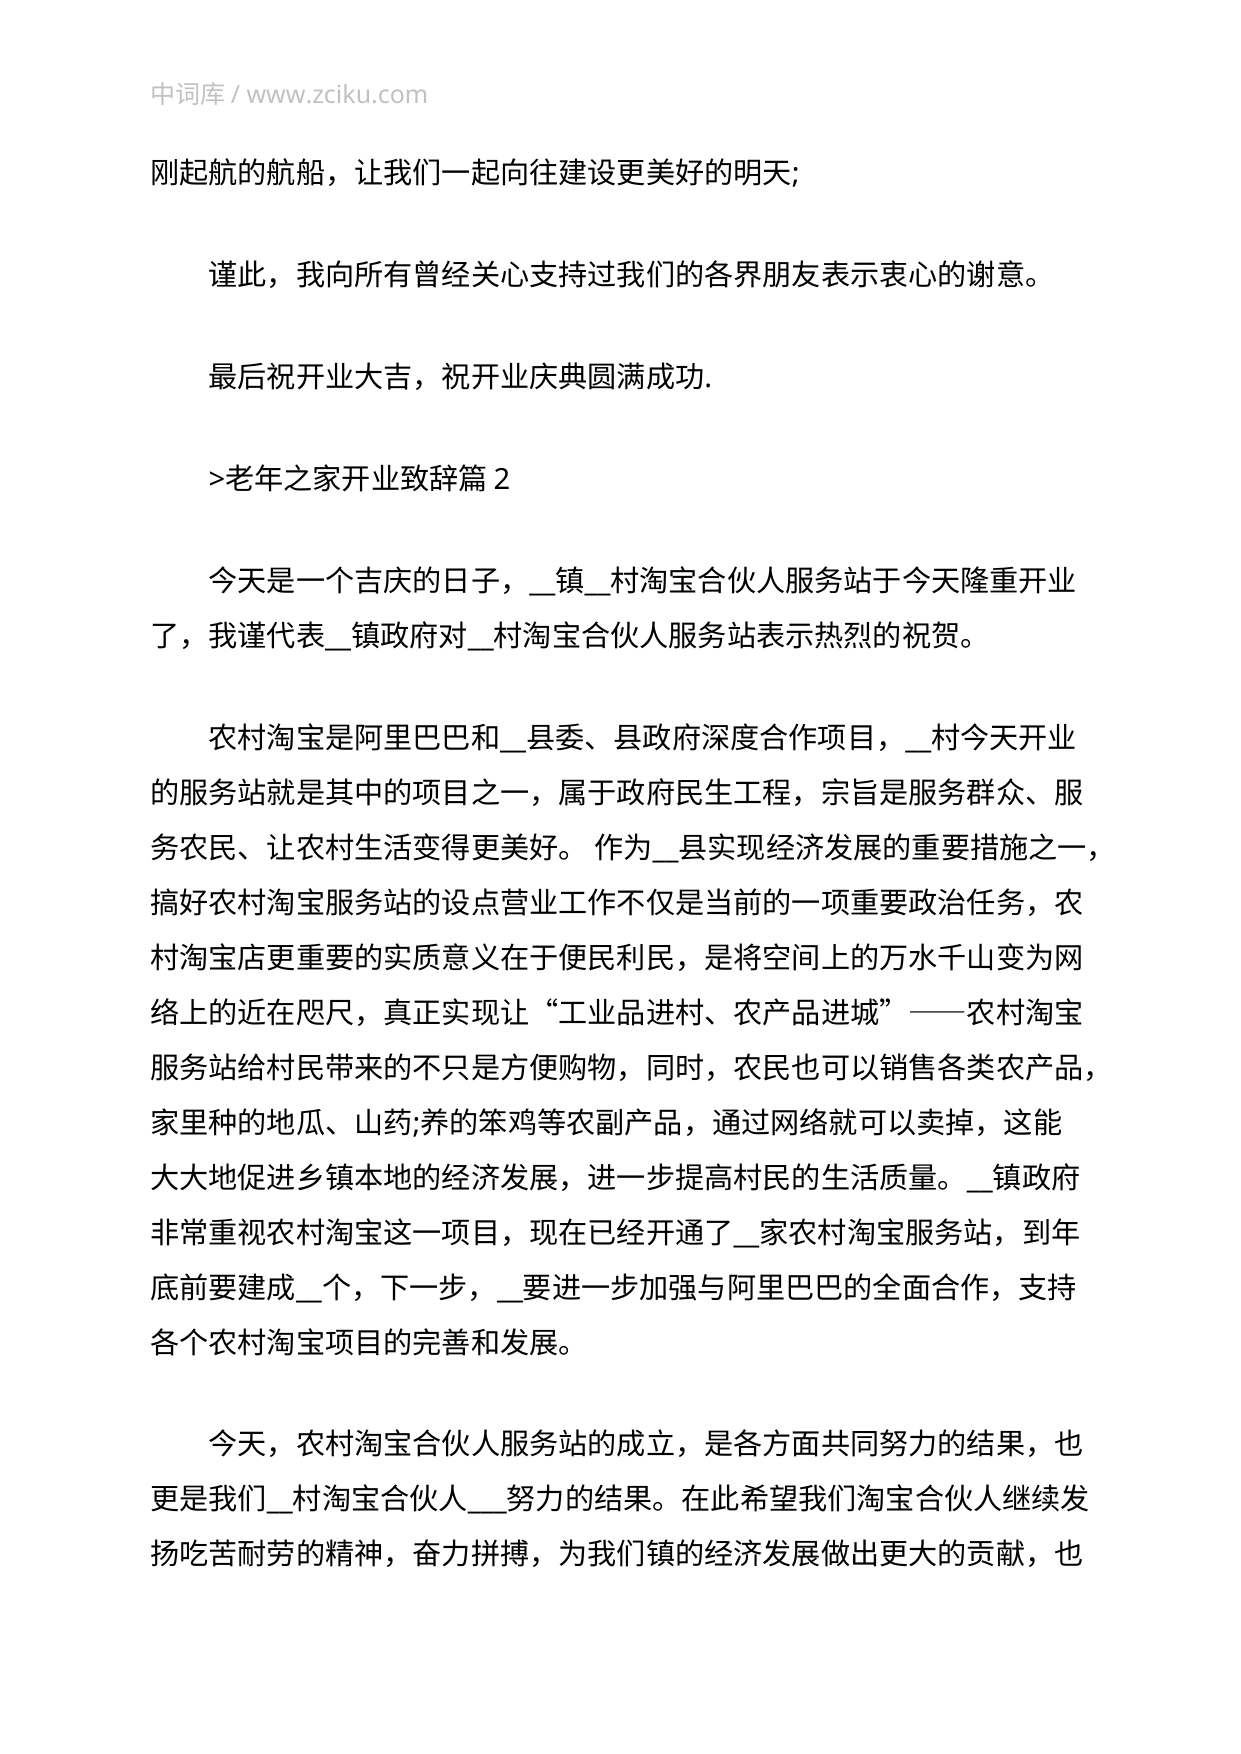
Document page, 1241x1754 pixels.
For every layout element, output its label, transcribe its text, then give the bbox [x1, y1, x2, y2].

text 今天是一个吉庆的日子，__镇__村淘宝合伙人服务站于今天隆重开业了，我谨代表__镇政府对__村淘宝合伙人服务站表示热烈的祝贺。 [150, 558, 1090, 655]
text 最后祝开业大吉，祝开业庆典圆满成功. [150, 354, 1090, 396]
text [150, 1421, 1090, 1573]
text 农村淘宝是阿里巴巴和__县委、县政府深度合作项目，__村今天开业的服务站就是其中的项目之一，属于政府民生工程，宗旨是服务群众、服务农民、让农村生活变得更美好。 作为__县实现经济发展的重要措施之一，搞好农村淘宝服务站的设点营业工作不仅是当前的一项重要政治任务，农村淘宝店更重要的实质意义在于便民利民，是将空间上的万水千山变为网络上的近在咫尺，真正实现让“工业品进村、农产品进城”——农村淘宝服务站给村民带来的不只是方便购物，同时，农民也可以销售各类农产品，家里种的地瓜、山药;养的笨鸡等农副产品，通过网络就可以卖掉，这能大大地促进乡镇本地的经济发展，进一步提高村民的生活质量。__镇政府非常重视农村淘宝这一项目，现在已经开通了__家农村淘宝服务站，到年底前要建成__个，下一步，__要进一步加强与阿里巴巴的全面合作，支持各个农村淘宝项目的完善和发展。 [150, 715, 1090, 1361]
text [150, 150, 1090, 192]
text 谨此，我向所有曾经关心支持过我们的各界朋友表示衷心的谢意。 [150, 252, 1090, 294]
text >老年之家开业致辞篇2 [150, 456, 1090, 498]
